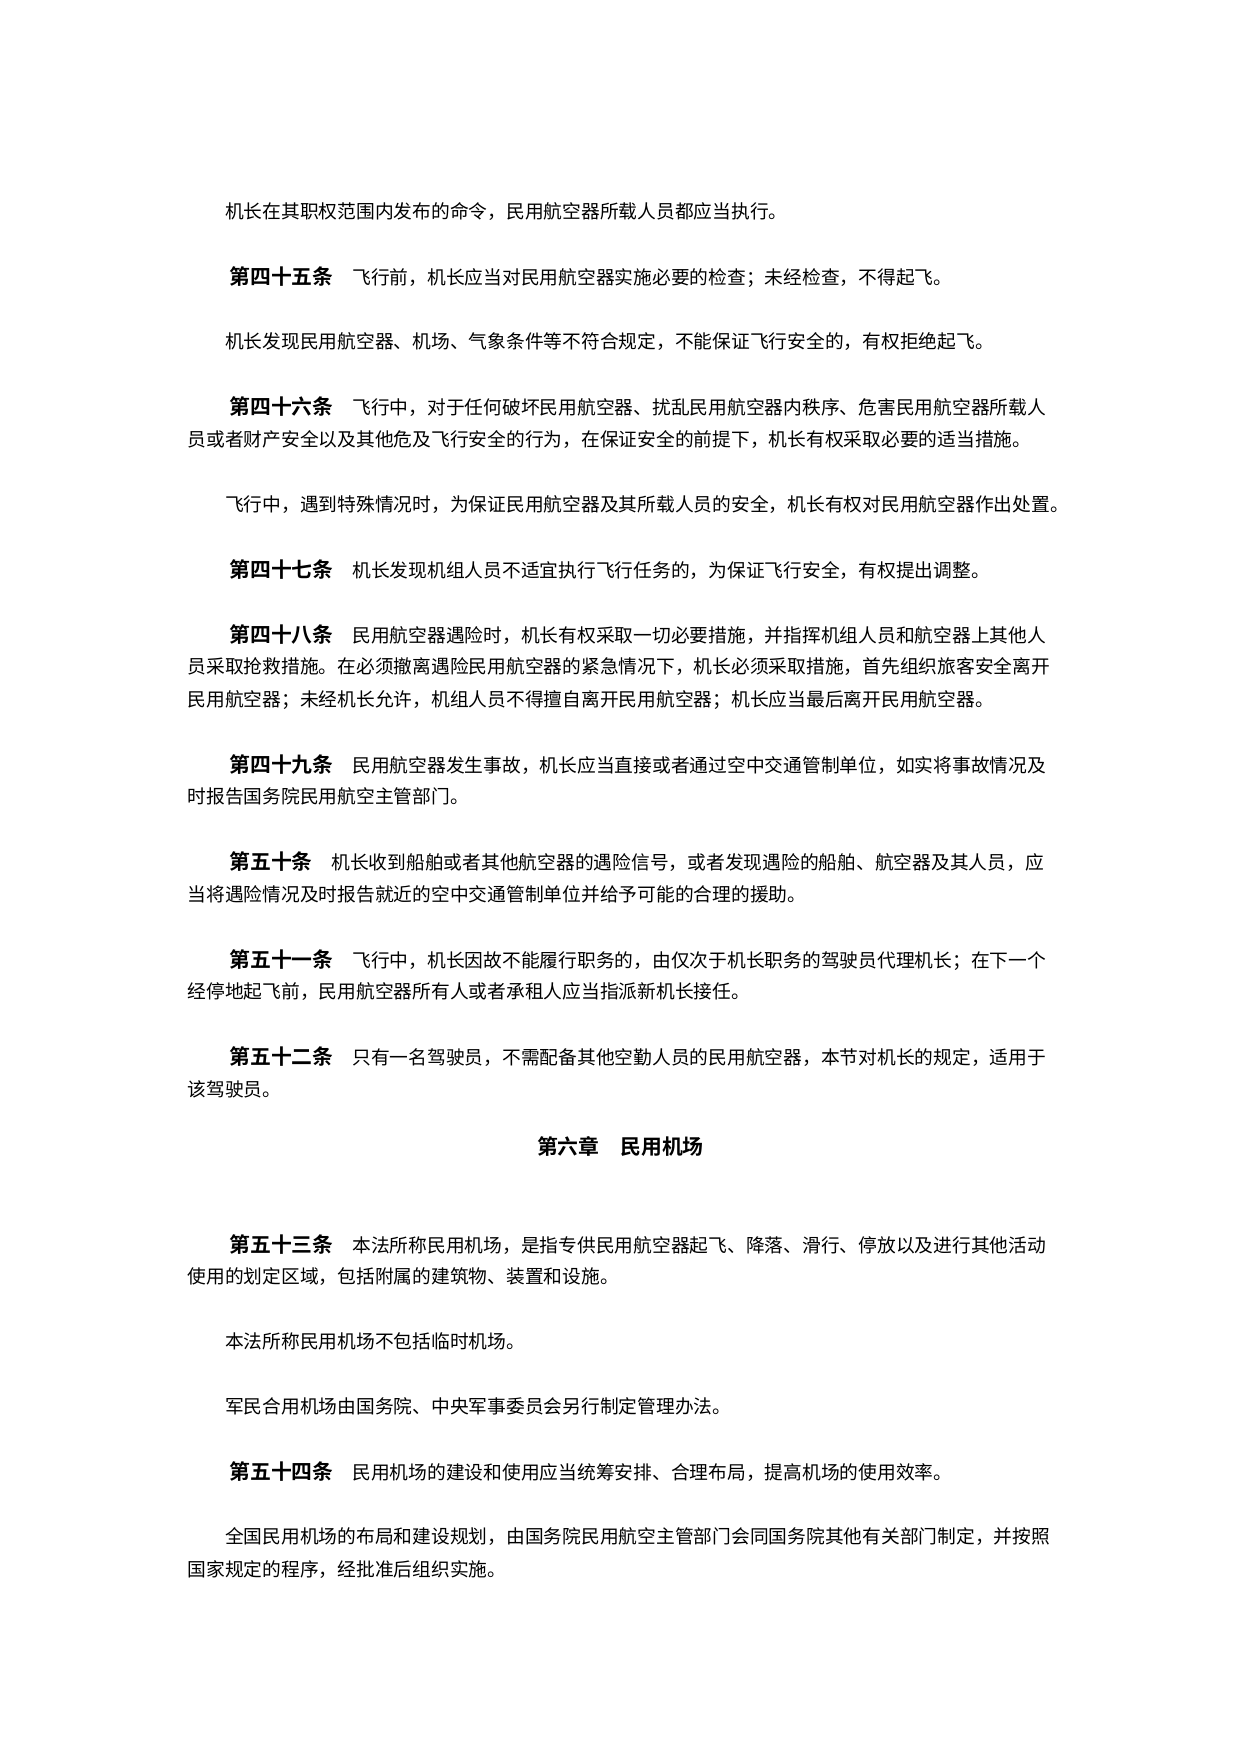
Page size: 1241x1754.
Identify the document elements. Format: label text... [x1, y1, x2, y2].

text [187, 1162, 1053, 1584]
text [187, 162, 1053, 1104]
text 第六章 民用机场 [187, 1129, 1053, 1162]
